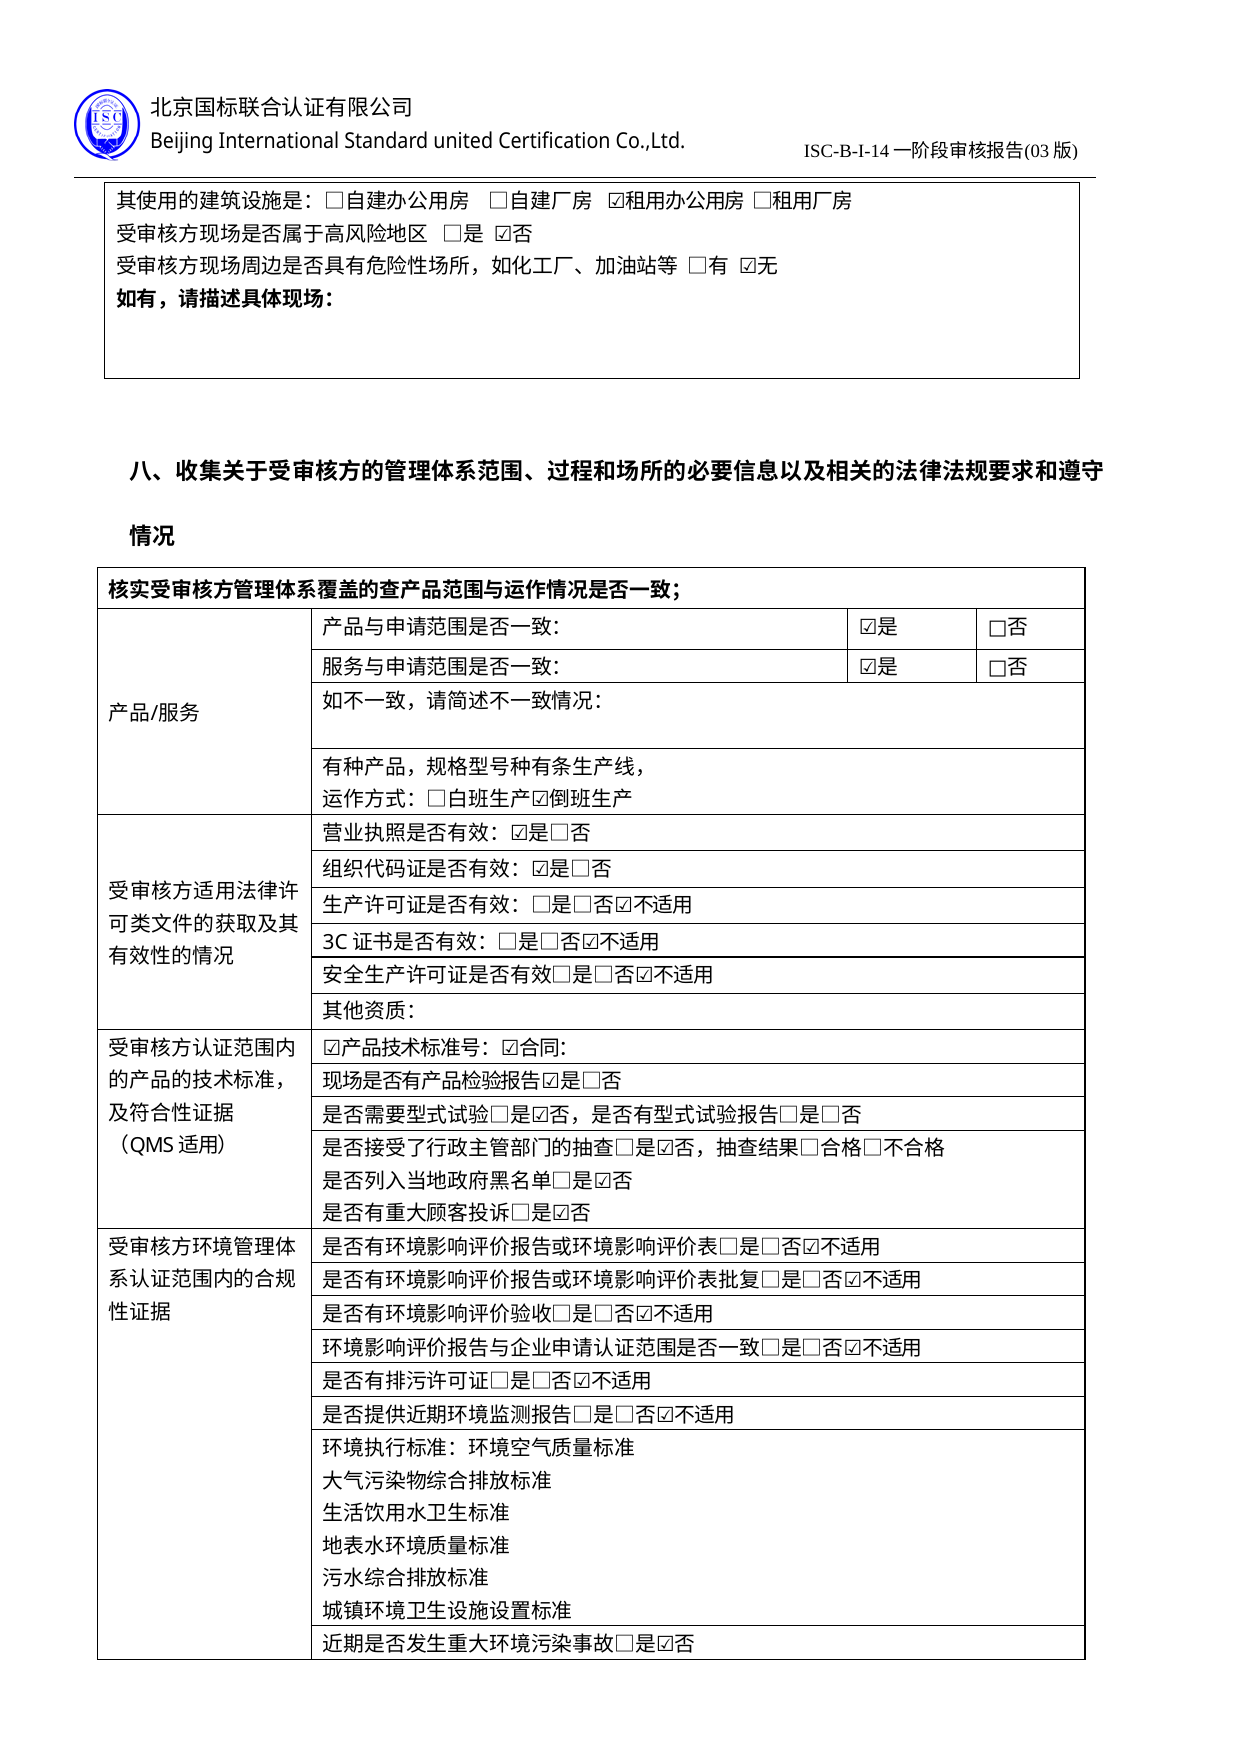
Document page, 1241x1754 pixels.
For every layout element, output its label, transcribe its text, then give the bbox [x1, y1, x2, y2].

table_cell 是否有排污许可证□是□否☑不适用 [312, 1363, 1084, 1396]
table_cell □否 [977, 650, 1084, 682]
table_cell 是否需要型式试验□是☑否，是否有型式试验报告□是□否 [312, 1097, 1084, 1129]
table_cell 近期是否发生重大环境污染事故□是☑否 [312, 1626, 1084, 1659]
table_header 核实受审核方管理体系覆盖的查产品范围与运作情况是否一致； [98, 568, 1084, 608]
table_cell 生产许可证是否有效：□是□否☑不适用 [312, 888, 1084, 923]
table_cell 是否有环境影响评价报告或环境影响评价表批复□是□否☑不适用 [312, 1263, 1084, 1295]
table_cell 产品与申请范围是否一致： [312, 609, 847, 648]
table_cell 受审核方环境管理体系认证范围内的合规性证据 [98, 1229, 311, 1659]
table_cell 3C证书是否有效：□是□否☑不适用 [312, 924, 1084, 956]
table_cell 现场是否有产品检验报告☑是□否 [312, 1064, 1084, 1096]
table_cell 概述受审核方场所具体情况： 受审核方位于： 菏泽市成武县公安局 其使用的建筑设施是：□自建办公用房 □自建厂房 ☑租用办公用房 □租用厂房 受审核方现场是否属于高风险地区 □是 ☑否 受审核方现场周边是否具有危险性场所，如化工厂、加油站等 □有 ☑无 如有，请描述具体现场： [105, 183, 1079, 378]
table_cell 环境执行标准：环境空气质量标准 大气污染物综合排放标准 生活饮用水卫生标准 地表水环境质量标准 污水综合排放标准 城镇环境卫生设施设置标准 [312, 1430, 1084, 1625]
table_cell 服务与申请范围是否一致： [312, 650, 847, 682]
table_cell 如不一致，请简述不一致情况： [312, 683, 1084, 748]
table_cell ☑是 [848, 609, 976, 648]
table_cell 是否有环境影响评价验收□是□否☑不适用 [312, 1296, 1084, 1329]
table_cell 有种产品，规格型号种有条生产线， 运作方式：□白班生产☑倒班生产 [312, 749, 1084, 814]
table_cell ☑产品技术标准号：☑合同： [312, 1030, 1084, 1062]
table_cell 受审核方适用法律许可类文件的获取及其有效性的情况 [98, 815, 311, 1029]
table_cell 营业执照是否有效：☑是□否 [312, 815, 1084, 850]
text 八、收集关于受审核方的管理体系范围、过程和场所的必要信息以及相关的法律法规要求和遵守情况 [129, 437, 1107, 567]
table_cell 组织代码证是否有效：☑是□否 [312, 851, 1084, 887]
table_cell □否 [977, 609, 1084, 648]
table_cell 其他资质： [312, 994, 1084, 1029]
table_cell 环境影响评价报告与企业申请认证范围是否一致□是□否☑不适用 [312, 1330, 1084, 1362]
picture [74, 89, 143, 161]
table_cell ☑是 [848, 650, 976, 682]
table_cell 受审核方认证范围内的产品的技术标准，及符合性证据 （QMS适用） [98, 1030, 311, 1228]
table_cell 是否有环境影响评价报告或环境影响评价表□是□否☑不适用 [312, 1229, 1084, 1262]
table_cell 安全生产许可证是否有效□是□否☑不适用 [312, 958, 1084, 993]
table_cell 产品/服务 [98, 609, 311, 814]
table_cell 是否提供近期环境监测报告□是□否☑不适用 [312, 1397, 1084, 1429]
table_cell 是否接受了行政主管部门的抽查□是☑否，抽查结果□合格□不合格 是否列入当地政府黑名单□是☑否 是否有重大顾客投诉□是☑否 [312, 1131, 1084, 1228]
